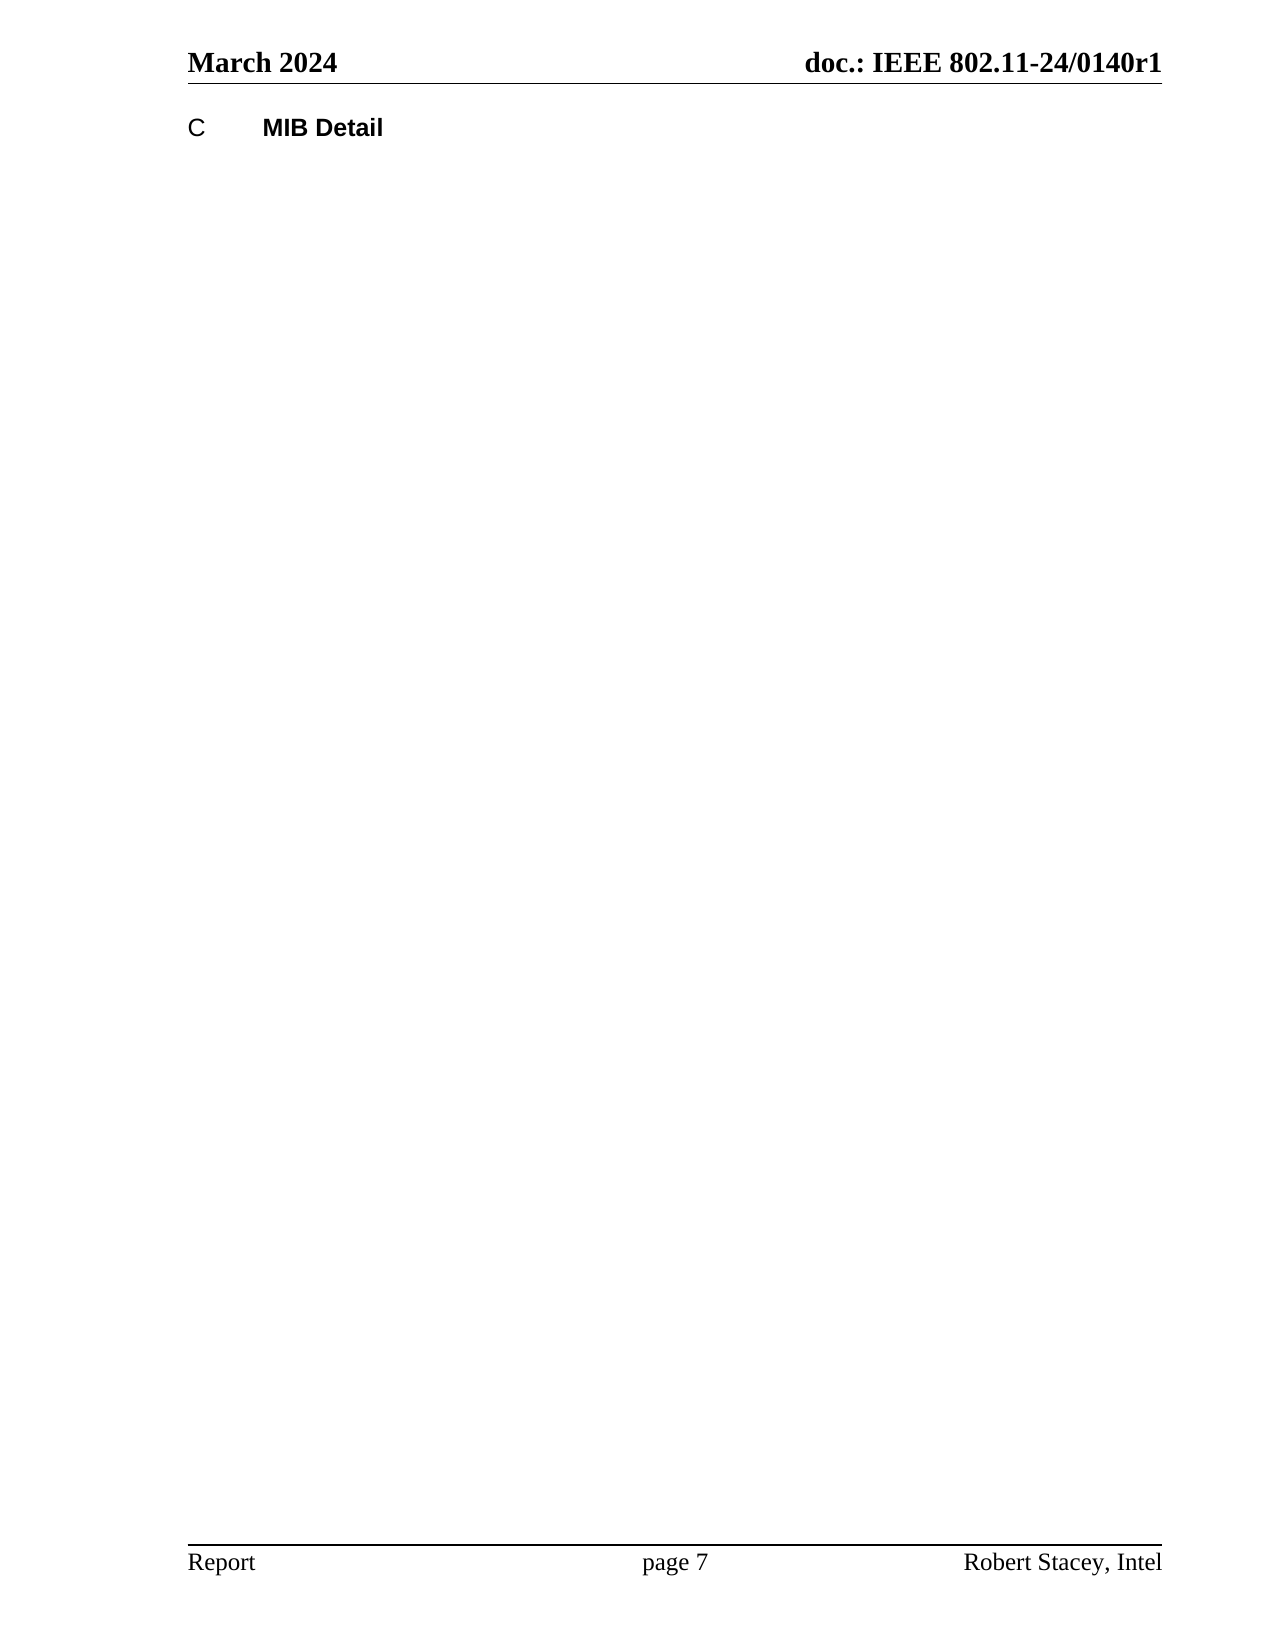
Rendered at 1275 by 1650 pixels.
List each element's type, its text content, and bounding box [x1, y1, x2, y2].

list MIB Detail [187, 112, 1162, 142]
